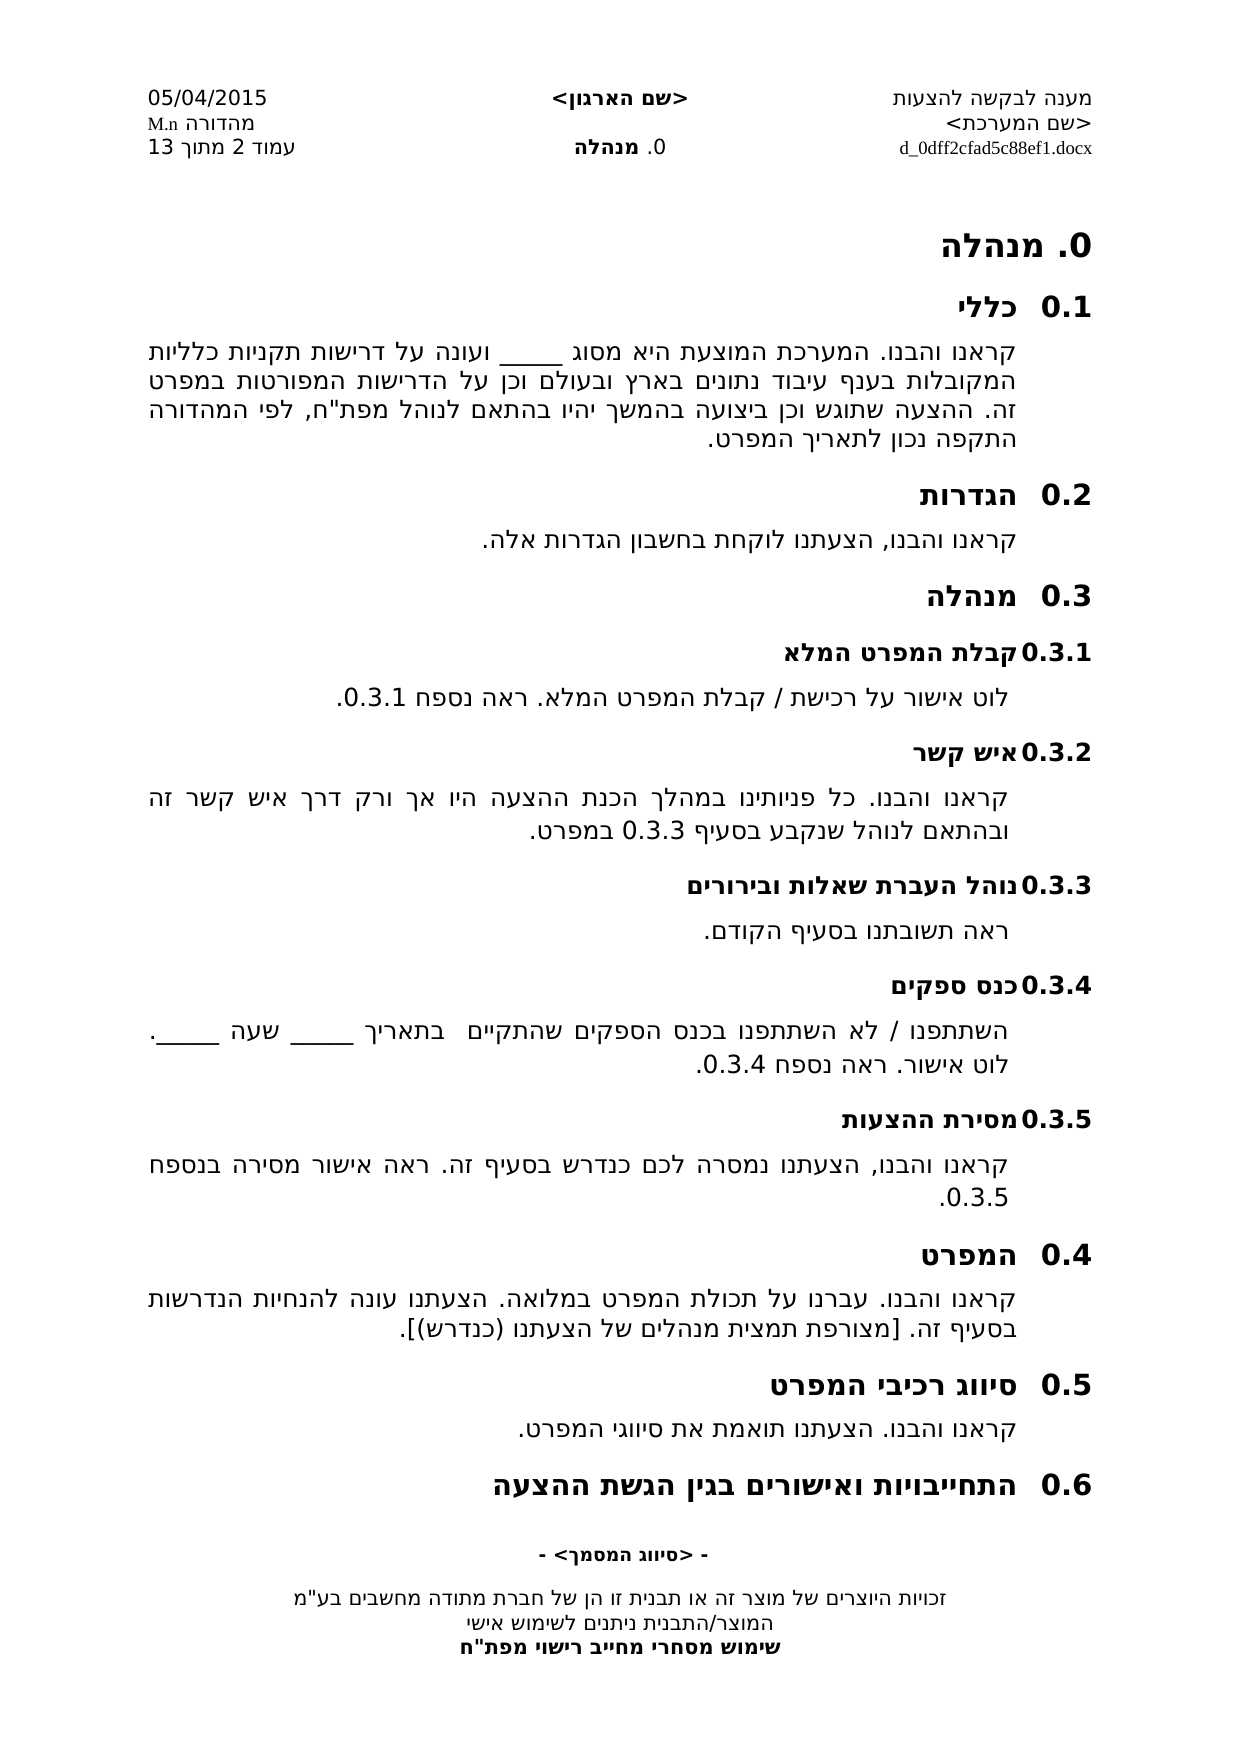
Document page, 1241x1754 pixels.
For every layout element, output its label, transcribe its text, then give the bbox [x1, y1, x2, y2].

subtitle 0.6 התחייבויות ואישורים בגין הגשת ההצעה [148, 1468, 1092, 1502]
subtitle 0.3 מנהלה [148, 579, 1092, 613]
subtitle 0. מנהלה [148, 227, 1092, 265]
text קראנו והבנו, הצעתנו לוקחת בחשבון הגדרות אלה. [148, 525, 1017, 554]
text קראנו והבנו, הצעתנו נמסרה לכם כנדרש בסעיף זה. ראה אישור מסירה בנספח 0.3.5. [148, 1146, 1010, 1213]
subtitle 0.5 סיווג רכיבי המפרט [148, 1368, 1092, 1402]
text לוט אישור על רכישת / קבלת המפרט המלא. ראה נספח 0.3.1. [148, 680, 1010, 713]
text קראנו והבנו. כל פניותינו במהלך הכנת ההצעה היו אך ורק דרך איש קשר זה ובהתאם לנוהל שנקבע בסעיף 0.3.3 במפרט. [148, 780, 1010, 846]
text קראנו והבנו. עברנו על תכולת המפרט במלואה. הצעתנו עונה להנחיות הנדרשות בסעיף זה. [מצורפת תמצית מנהלים של הצעתנו (כנדרש)]. [148, 1284, 1017, 1343]
text ראה תשובתנו בסעיף הקודם. [148, 913, 1010, 946]
text קראנו והבנו. המערכת המוצעת היא מסוג _____ ועונה על דרישות תקניות כלליות המקובלות בענף עיבוד נתונים בארץ ובעולם וכן על הדרישות המפורטות במפרט זה. ההצעה שתוגש וכן ביצועה בהמשך יהיו בהתאם לנוהל מפת"ח, לפי המהדורה התקפה נכון לתאריך המפרט. [148, 337, 1017, 453]
subtitle 0.3.5 מסירת ההצעות [148, 1105, 1092, 1134]
subtitle 0.4 המפרט [148, 1238, 1092, 1272]
subtitle 0.2 הגדרות [148, 478, 1092, 512]
text קראנו והבנו. הצעתנו תואמת את סיווגי המפרט. [148, 1414, 1017, 1443]
subtitle 0.3.4 כנס ספקים [148, 971, 1092, 1001]
subtitle 0.3.3 נוהל העברת שאלות ובירורים [148, 871, 1092, 901]
text השתתפנו / לא השתתפנו בכנס הספקים שהתקיים בתאריך _____ שעה _____. לוט אישור. ראה נספח 0.3.4. [148, 1013, 1010, 1080]
subtitle 0.3.1 קבלת המפרט המלא [148, 638, 1092, 667]
subtitle 0.3.2 איש קשר [148, 738, 1092, 767]
subtitle 0.1 כללי [148, 290, 1092, 324]
